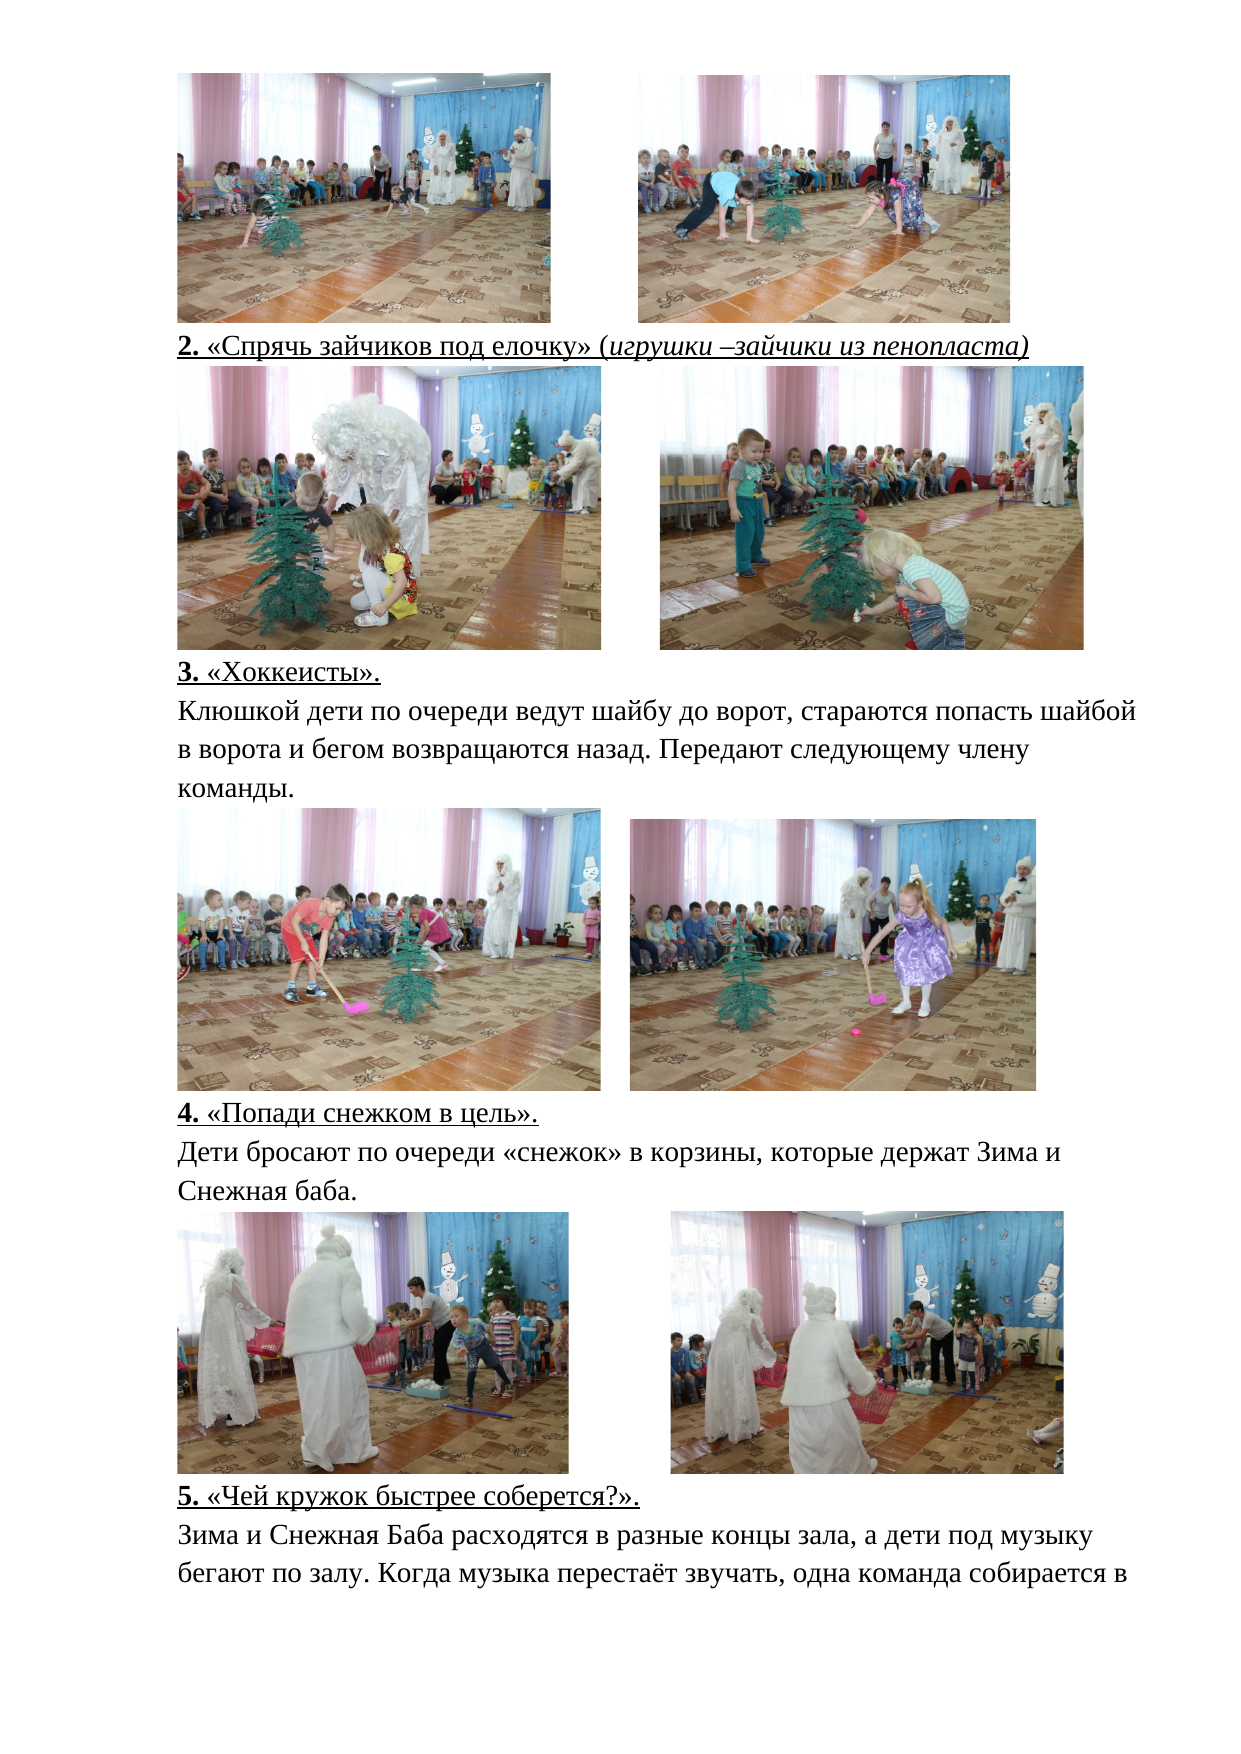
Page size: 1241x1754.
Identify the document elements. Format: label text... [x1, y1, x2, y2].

text 2. «Спрячь зайчиков под елочку» (игрушки –зайчики из пенопласта) [177, 328, 1152, 361]
picture [638, 75, 1011, 323]
text Дети бросают по очереди «снежок» в корзины, которые держат Зима и Снежная баба. [177, 1134, 1152, 1206]
text 5. «Чей кружок быстрее соберется?». [177, 1478, 1152, 1512]
picture [177, 808, 601, 1091]
text Клюшкой дети по очереди ведут шайбу до ворот, стараются попасть шайбой в ворота и бегом возвращаются назад. Передают следующему члену команды. [177, 693, 1152, 803]
picture [177, 1212, 569, 1474]
text 4. «Попади снежком в цель». [177, 1096, 1152, 1129]
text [177, 1517, 1152, 1589]
text 3. «Хоккеисты». [177, 654, 1152, 688]
picture [177, 366, 602, 650]
picture [659, 366, 1084, 650]
picture [670, 1211, 1064, 1474]
picture [177, 73, 551, 323]
picture [629, 819, 1037, 1091]
